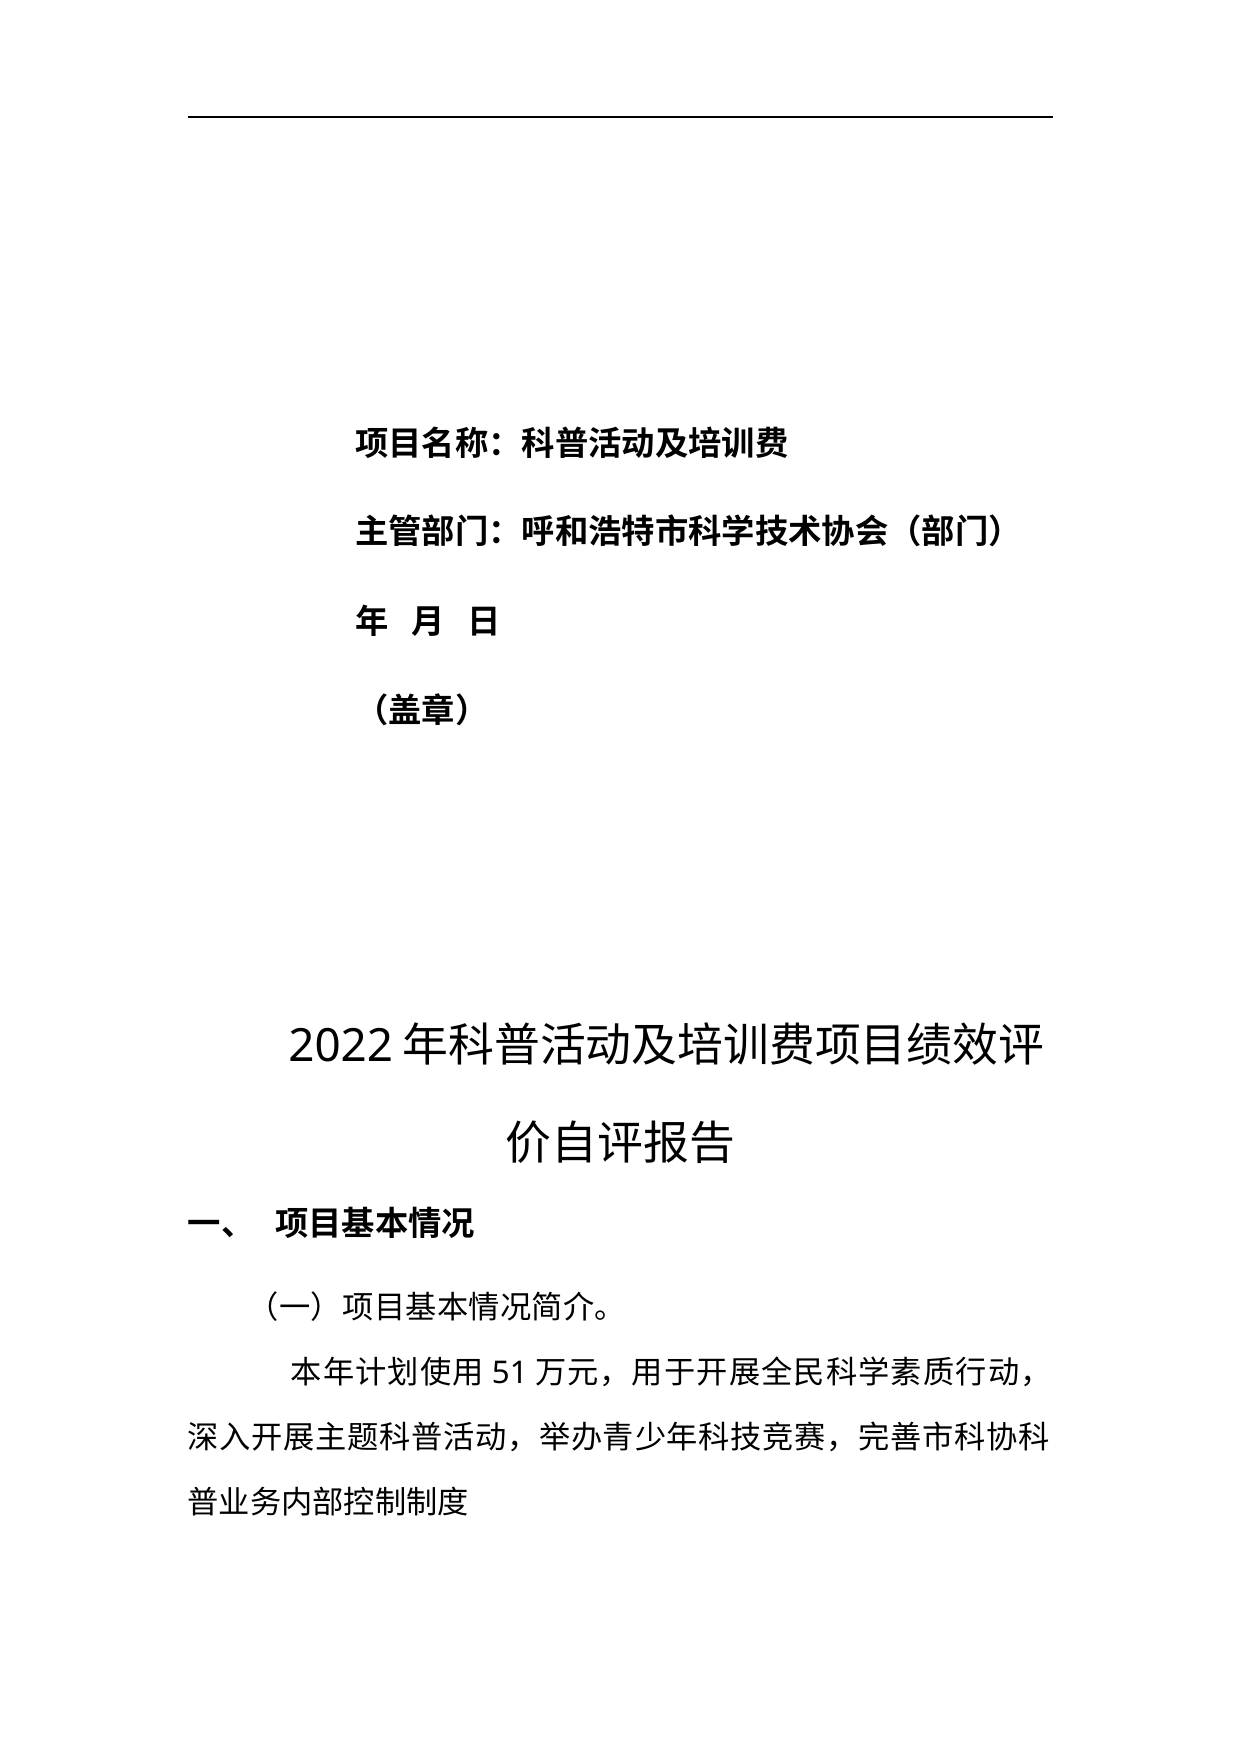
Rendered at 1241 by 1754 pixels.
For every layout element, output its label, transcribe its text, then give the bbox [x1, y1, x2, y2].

text 主管部门：呼和浩特市科学技术协会（部门） [187, 497, 1053, 562]
text 年 月 日 [187, 586, 1053, 651]
text （一）项目基本情况简介。 [187, 1273, 1053, 1338]
text 2022年科普活动及培训费项目绩效评价自评报告 [187, 993, 1053, 1188]
list 项目基本情况 [187, 1188, 1053, 1253]
text （盖章） [187, 675, 1053, 740]
text 本年计划使用51万元，用于开展全民科学素质行动，深入开展主题科普活动，举办青少年科技竞赛，完善市科协科普业务内部控制制度 [187, 1338, 1053, 1533]
text 项目名称：科普活动及培训费 [187, 408, 1053, 473]
